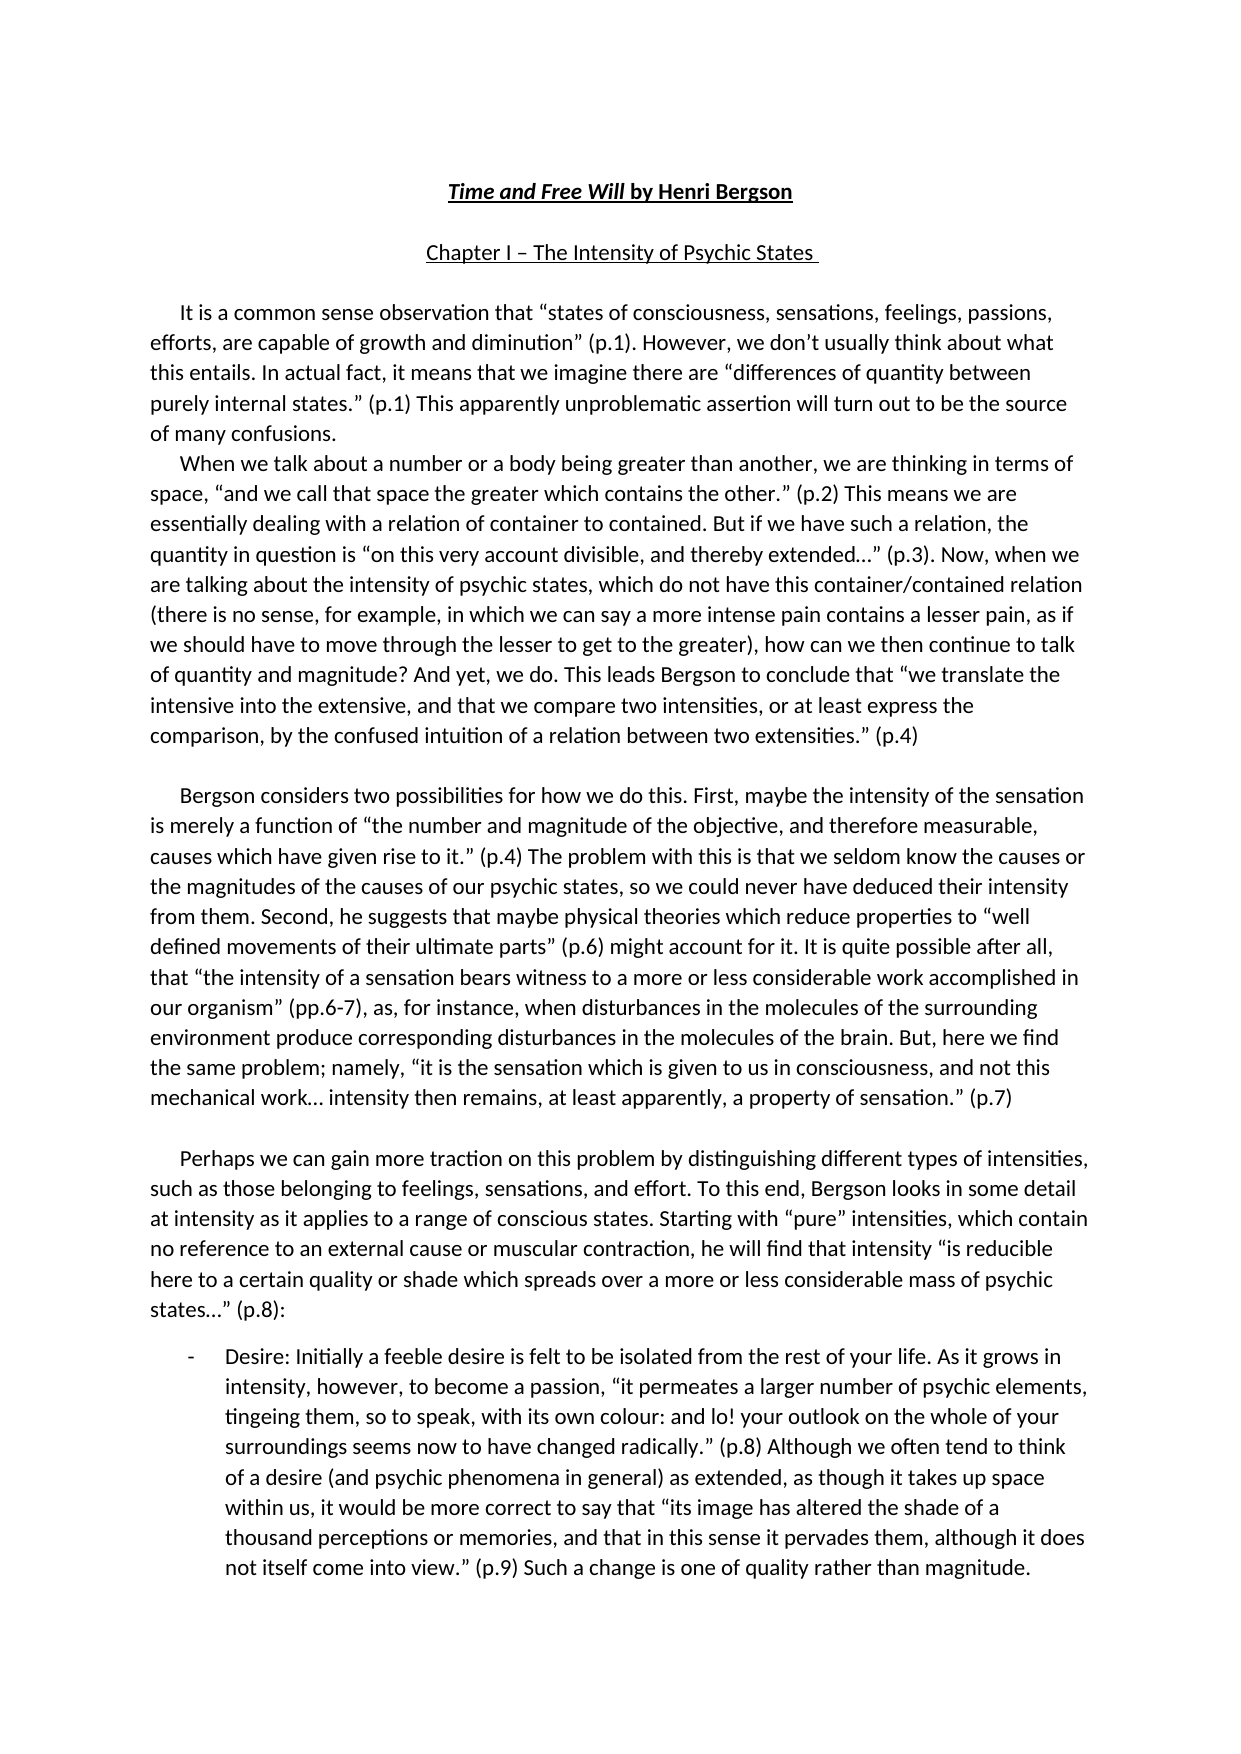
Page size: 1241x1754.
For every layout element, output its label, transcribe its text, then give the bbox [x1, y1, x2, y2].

text It is a common sense observation that “states of consciousness, sensations, feelings, passions, efforts, are capable of growth and diminution” (p.1). However, we don’t usually think about what this entails. In actual fact, it means that we imagine there are “differences of quantity between purely internal states.” (p.1) This apparently unproblematic assertion will turn out to be the source of many confusions. [150, 298, 1090, 447]
text Perhaps we can gain more traction on this problem by distinguishing different types of intensities, such as those belonging to feelings, sensations, and effort. To this end, Bergson looks in some detail at intensity as it applies to a range of conscious states. Starting with “pure” intensities, which contain no reference to an external cause or muscular contraction, he will find that intensity “is reducible here to a certain quality or shade which spreads over a more or less considerable mass of psychic states…” (p.8): [150, 1144, 1090, 1323]
text When we talk about a number or a body being greater than another, we are thinking in terms of space, “and we call that space the greater which contains the other.” (p.2) This means we are essentially dealing with a relation of container to contained. But if we have such a relation, the quantity in question is “on this very account divisible, and thereby extended…” (p.3). Now, when we are talking about the intensity of psychic states, which do not have this container/contained relation (there is no sense, for example, in which we can say a more intense pain contains a lesser pain, as if we should have to move through the lesser to get to the greater), how can we then continue to talk of quantity and magnitude? And yet, we do. This leads Bergson to conclude that “we translate the intensive into the extensive, and that we compare two intensities, or at least express the comparison, by the confused intuition of a relation between two extensities.” (p.4) [150, 449, 1090, 749]
text Bergson considers two possibilities for how we do this. First, maybe the intensity of the sensation is merely a function of “the number and magnitude of the objective, and therefore measurable, causes which have given rise to it.” (p.4) The problem with this is that we seldom know the causes or the magnitudes of the causes of our psychic states, so we could never have deduced their intensity from them. Second, he suggests that maybe physical theories which reduce properties to “well defined movements of their ultimate parts” (p.6) might account for it. It is quite possible after all, that “the intensity of a sensation bears witness to a more or less considerable work accomplished in our organism” (pp.6-7), as, for instance, when disturbances in the molecules of the surrounding environment produce corresponding disturbances in the molecules of the brain. But, here we find the same problem; namely, “it is the sensation which is given to us in consciousness, and not this mechanical work… intensity then remains, at least apparently, a property of sensation.” (p.7) [150, 781, 1090, 1111]
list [187, 1342, 1090, 1581]
text Time and Free Will by Henri Bergson [150, 177, 1090, 205]
text Chapter I – The Intensity of Psychic States [150, 238, 1090, 266]
